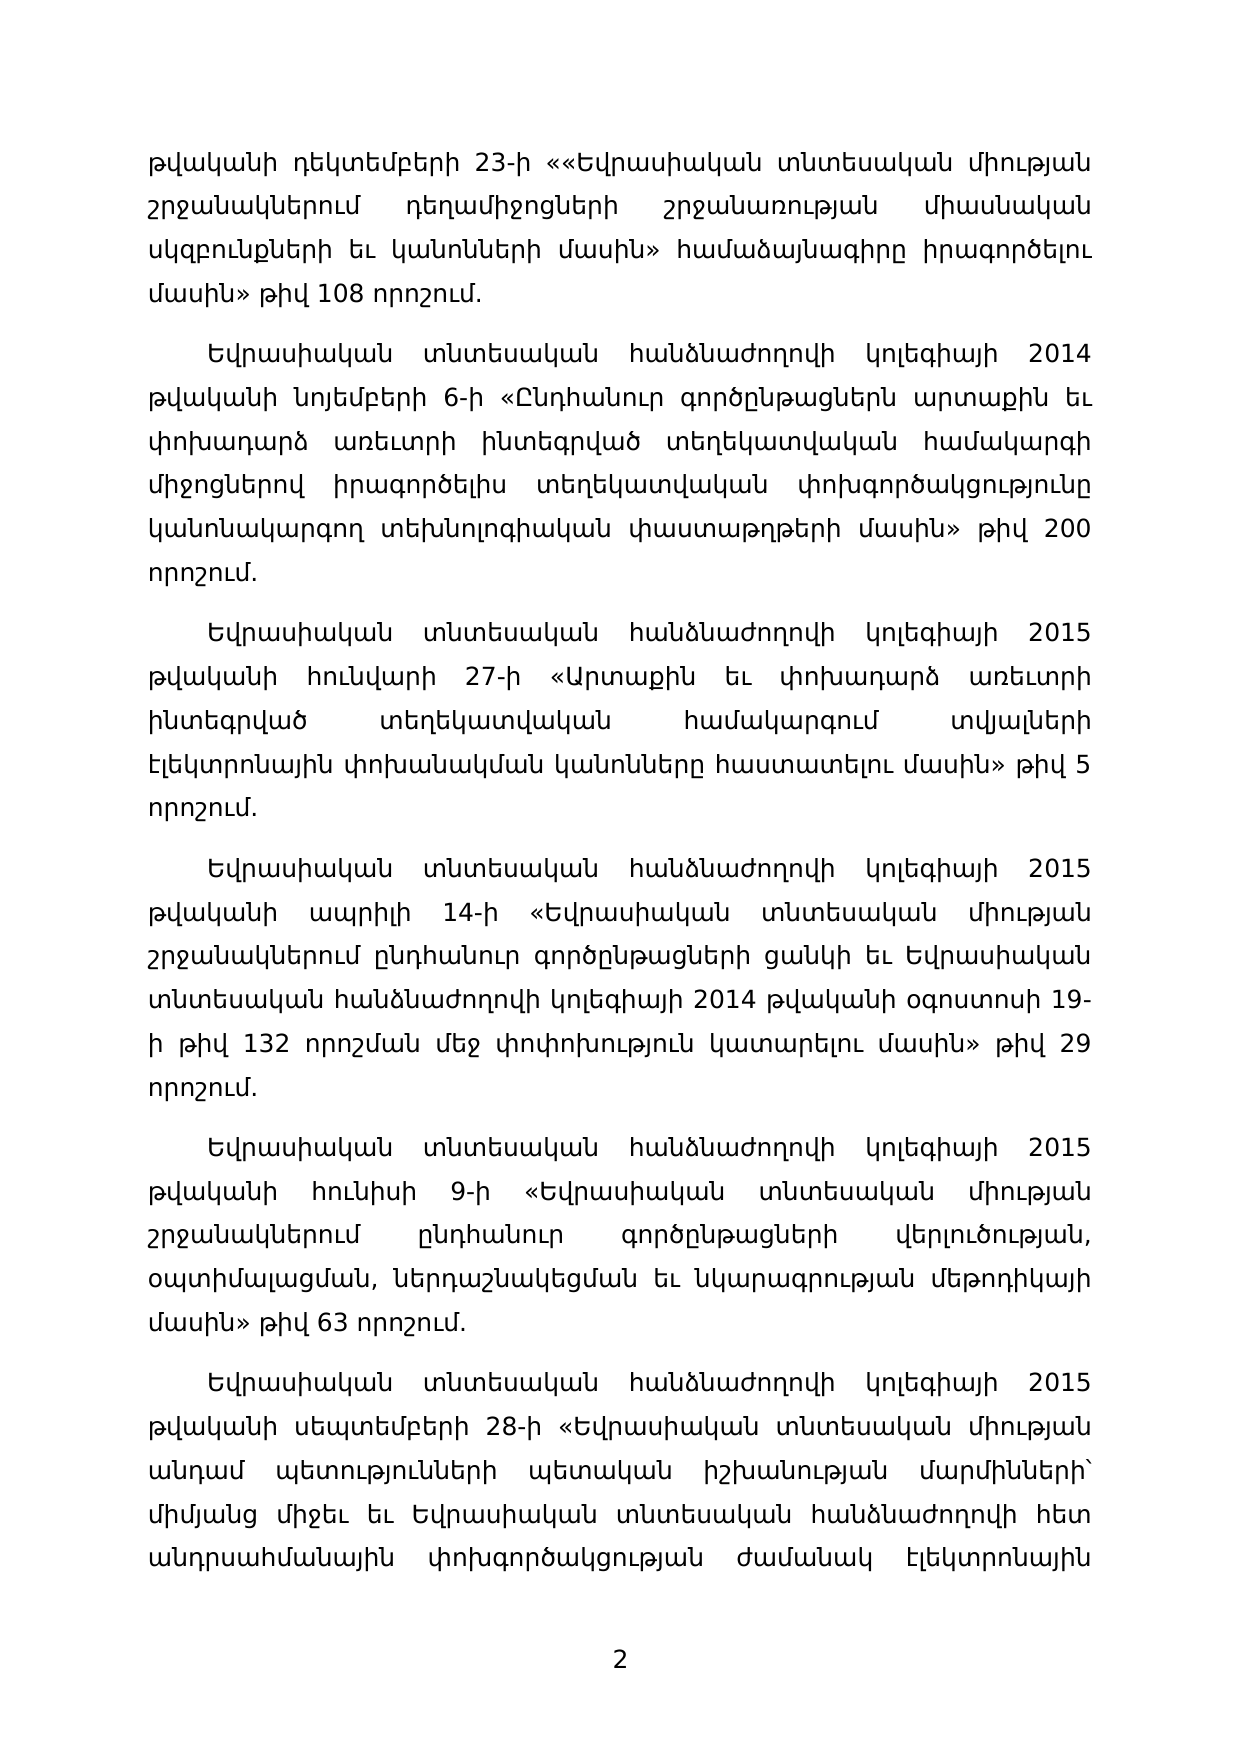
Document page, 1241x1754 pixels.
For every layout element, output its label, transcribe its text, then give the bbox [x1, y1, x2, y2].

text Եվրասիական տնտեսական հանձնաժողովի կոլեգիայի 2015 թվականի ապրիլի 14-ի «Եվրասիական տնտեսական միության շրջանակներում ընդհանուր գործընթացների ցանկի եւ Եվրասիական տնտեսական հանձնաժողովի կոլեգիայի 2014 թվականի օգոստոսի 19-ի թիվ 132 որոշման մեջ փոփոխություն կատարելու մասին» թիվ 29 որոշում. [148, 854, 1092, 1102]
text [148, 1368, 1092, 1573]
text Եվրասիական տնտեսական հանձնաժողովի կոլեգիայի 2015 թվականի հունիսի 9-ի «Եվրասիական տնտեսական միության շրջանակներում ընդհանուր գործընթացների վերլուծության, օպտիմալացման, ներդաշնակեցման եւ նկարագրության մեթոդիկայի մասին» թիվ 63 որոշում. [148, 1133, 1092, 1337]
text Եվրասիական տնտեսական հանձնաժողովի կոլեգիայի 2015 թվականի հունվարի 27-ի «Արտաքին եւ փոխադարձ առեւտրի ինտեգրված տեղեկատվական համակարգում տվյալների էլեկտրոնային փոխանակման կանոնները հաստատելու մասին» թիվ 5 որոշում. [148, 618, 1092, 823]
text Եվրասիական տնտեսական հանձնաժողովի կոլեգիայի 2014 թվականի նոյեմբերի 6-ի «Ընդհանուր գործընթացներն արտաքին եւ փոխադարձ առեւտրի ինտեգրված տեղեկատվական համակարգի միջոցներով իրագործելիս տեղեկատվական փոխգործակցությունը կանոնակարգող տեխնոլոգիական փաստաթղթերի մասին» թիվ 200 որոշում. [148, 339, 1092, 587]
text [148, 148, 1092, 308]
